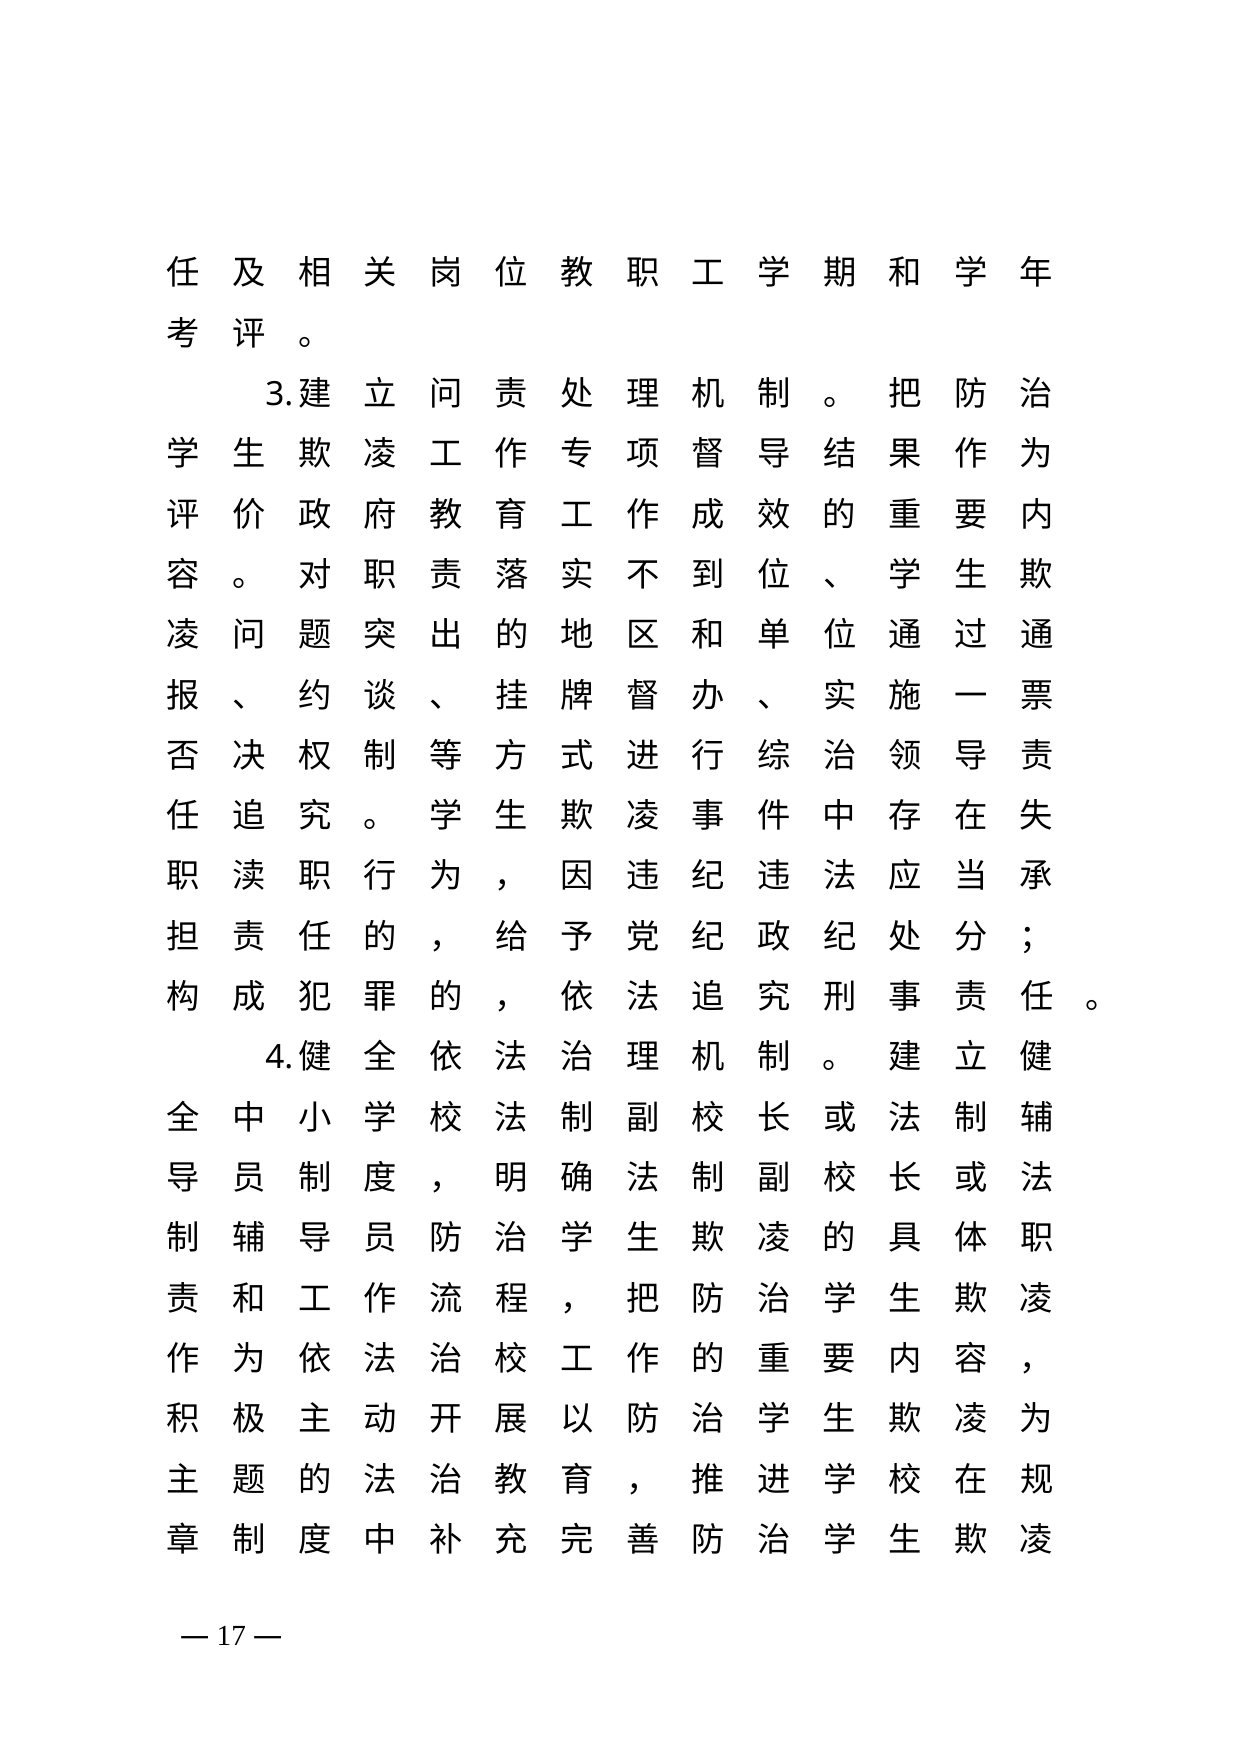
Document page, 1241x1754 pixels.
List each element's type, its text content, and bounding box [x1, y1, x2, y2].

text 3.建立问责处理机制。把防治学生欺凌工作专项督导结果作为评价政府教育工作成效的重要内容。对职责落实不到位、学生欺凌问题突出的地区和单位通过通报、约谈、挂牌督办、实施一票否决权制等方式进行综治领导责任追究。学生欺凌事件中存在失职渎职行为，因违纪违法应当承担责任的，给予党纪政纪处分；构成犯罪的，依法追究刑事责任。 [167, 361, 1085, 1024]
text 2.建立考评机制。将本区域学生欺凌综合治理工作情况作为考评内容，纳入文明校园创建标准，纳入相关部门负责同志年度考评，纳入校长学期和学年考评，纳入学校行政管理人员、教师、班主任及相关岗位教职工学期和学年考评。 [167, 240, 1085, 361]
